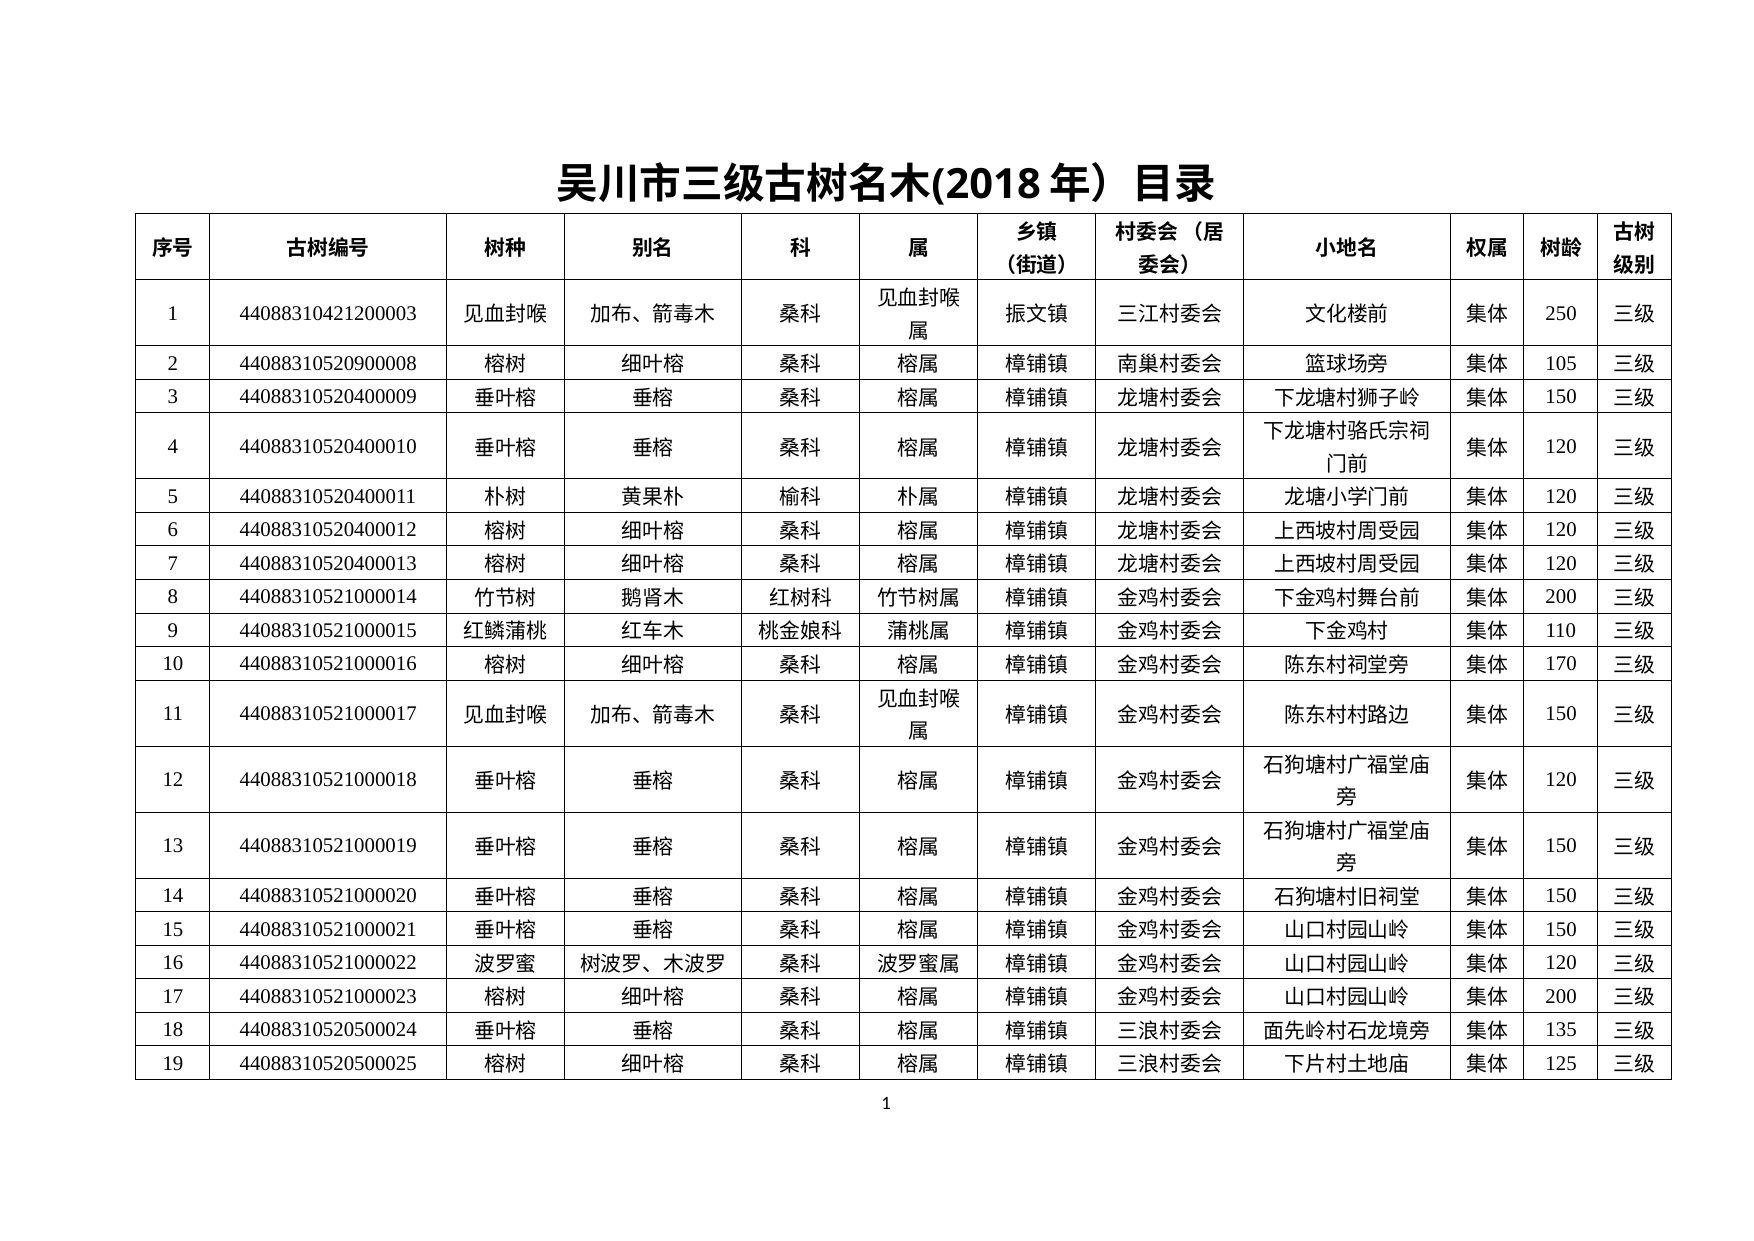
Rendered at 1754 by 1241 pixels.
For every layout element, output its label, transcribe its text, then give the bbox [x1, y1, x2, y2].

table_cell 波罗蜜 [447, 946, 564, 978]
table_cell 面先岭村石龙境旁 [1244, 1013, 1450, 1045]
table_cell 44088310521000018 [210, 747, 446, 812]
table_header 序号 [136, 214, 209, 279]
table_header 属 [860, 214, 977, 279]
table_cell 上西坡村周受园 [1244, 513, 1450, 545]
table_cell 三级 [1598, 912, 1671, 945]
table_cell 树波罗、木波罗 [565, 946, 741, 978]
table_cell 石狗塘村广福堂庙旁 [1244, 747, 1450, 812]
table_cell 樟铺镇 [978, 513, 1095, 545]
table_cell 红车木 [565, 614, 741, 646]
table_cell 170 [1524, 647, 1597, 679]
table_cell 金鸡村委会 [1096, 879, 1243, 911]
table_cell 44088310521000023 [210, 979, 446, 1012]
table_cell 樟铺镇 [978, 912, 1095, 945]
table_cell 44088310520500025 [210, 1046, 446, 1079]
table_cell 樟铺镇 [978, 813, 1095, 878]
table_cell 集体 [1451, 280, 1523, 345]
table_cell 三级 [1598, 413, 1671, 478]
table_cell 垂榕 [565, 879, 741, 911]
table_cell 集体 [1451, 912, 1523, 945]
table_cell 龙塘村委会 [1096, 380, 1243, 412]
table_cell 15 [136, 912, 209, 945]
table_cell 龙塘村委会 [1096, 479, 1243, 512]
table_cell 三级 [1598, 614, 1671, 646]
table_cell 135 [1524, 1013, 1597, 1045]
table_cell 120 [1524, 546, 1597, 579]
table_cell 3 [136, 380, 209, 412]
table_cell 14 [136, 879, 209, 911]
table_cell 金鸡村委会 [1096, 946, 1243, 978]
table_cell 集体 [1451, 681, 1523, 746]
table_cell 集体 [1451, 946, 1523, 978]
table_cell 樟铺镇 [978, 747, 1095, 812]
table_cell 榕树 [447, 647, 564, 679]
table_cell 200 [1524, 979, 1597, 1012]
table_cell 105 [1524, 346, 1597, 379]
table_cell 集体 [1451, 346, 1523, 379]
table_header 乡镇 （街道） [978, 214, 1095, 279]
table_cell 三级 [1598, 1013, 1671, 1045]
table_cell 垂叶榕 [447, 413, 564, 478]
table_cell 44088310521000017 [210, 681, 446, 746]
table_cell 150 [1524, 879, 1597, 911]
table_cell 陈东村祠堂旁 [1244, 647, 1450, 679]
table_cell 蒲桃属 [860, 614, 977, 646]
table_cell 樟铺镇 [978, 647, 1095, 679]
table_cell 120 [1524, 513, 1597, 545]
table_cell 44088310520400009 [210, 380, 446, 412]
table_cell 红鳞蒲桃 [447, 614, 564, 646]
table_cell 樟铺镇 [978, 879, 1095, 911]
table_cell 150 [1524, 813, 1597, 878]
table_cell 樟铺镇 [978, 580, 1095, 612]
table_cell 集体 [1451, 546, 1523, 579]
table_cell 垂叶榕 [447, 1013, 564, 1045]
table_cell 2 [136, 346, 209, 379]
table_cell 三浪村委会 [1096, 1013, 1243, 1045]
table_cell 集体 [1451, 513, 1523, 545]
table_cell 桑科 [742, 413, 859, 478]
table_cell 集体 [1451, 879, 1523, 911]
table_cell 加布、箭毒木 [565, 681, 741, 746]
table_cell 桃金娘科 [742, 614, 859, 646]
table_cell 榕属 [860, 879, 977, 911]
table_cell 垂叶榕 [447, 879, 564, 911]
table_cell 17 [136, 979, 209, 1012]
table_cell 山口村园山岭 [1244, 912, 1450, 945]
table_cell 金鸡村委会 [1096, 647, 1243, 679]
table_cell 龙塘村委会 [1096, 546, 1243, 579]
table_header 古树编号 [210, 214, 446, 279]
table_cell 樟铺镇 [978, 979, 1095, 1012]
table_cell 樟铺镇 [978, 1013, 1095, 1045]
table_header 古树 级别 [1598, 214, 1671, 279]
table_cell 44088310520400011 [210, 479, 446, 512]
table_cell 榕属 [860, 912, 977, 945]
table_cell 垂榕 [565, 747, 741, 812]
table_cell 桑科 [742, 1013, 859, 1045]
table_cell 集体 [1451, 1046, 1523, 1079]
table_cell 三级 [1598, 280, 1671, 345]
table_cell 樟铺镇 [978, 946, 1095, 978]
table_cell 金鸡村委会 [1096, 979, 1243, 1012]
table_cell 44088310521000021 [210, 912, 446, 945]
table_cell 4 [136, 413, 209, 478]
table_cell 细叶榕 [565, 546, 741, 579]
table_cell 垂榕 [565, 413, 741, 478]
table_cell 44088310421200003 [210, 280, 446, 345]
table_header 村委会 （居委会） [1096, 214, 1243, 279]
table_cell 44088310520500024 [210, 1013, 446, 1045]
table_cell 榕树 [447, 346, 564, 379]
table_cell 垂叶榕 [447, 813, 564, 878]
table_cell 集体 [1451, 479, 1523, 512]
table_cell 榕树 [447, 546, 564, 579]
table_cell 榕树 [447, 979, 564, 1012]
table_cell 加布、箭毒木 [565, 280, 741, 345]
table_cell 榕属 [860, 546, 977, 579]
table_cell 鹅肾木 [565, 580, 741, 612]
table_cell 垂榕 [565, 912, 741, 945]
table_header 别名 [565, 214, 741, 279]
table_cell 龙塘村委会 [1096, 413, 1243, 478]
table_cell 250 [1524, 280, 1597, 345]
table_cell 文化楼前 [1244, 280, 1450, 345]
table_cell 5 [136, 479, 209, 512]
table_cell 120 [1524, 413, 1597, 478]
table_cell 11 [136, 681, 209, 746]
table_cell 见血封喉属 [860, 280, 977, 345]
table_cell 波罗蜜属 [860, 946, 977, 978]
table_cell 三级 [1598, 979, 1671, 1012]
table_cell 垂叶榕 [447, 380, 564, 412]
table_header 科 [742, 214, 859, 279]
table_cell 樟铺镇 [978, 546, 1095, 579]
table_cell 朴属 [860, 479, 977, 512]
table_cell 石狗塘村旧祠堂 [1244, 879, 1450, 911]
table_cell 垂叶榕 [447, 747, 564, 812]
text 吴川市三级古树名木(2018年）目录 [165, 148, 1606, 213]
table_cell 下龙塘村狮子岭 [1244, 380, 1450, 412]
table_cell 陈东村村路边 [1244, 681, 1450, 746]
table_cell 集体 [1451, 380, 1523, 412]
table_cell 集体 [1451, 979, 1523, 1012]
table_cell 44088310520400010 [210, 413, 446, 478]
table_cell 三级 [1598, 681, 1671, 746]
table_cell 44088310521000015 [210, 614, 446, 646]
table_cell 三级 [1598, 546, 1671, 579]
table_cell 榕属 [860, 513, 977, 545]
table_cell 下金鸡村 [1244, 614, 1450, 646]
table_cell 榕属 [860, 1013, 977, 1045]
table_cell 细叶榕 [565, 647, 741, 679]
table_cell 龙塘村委会 [1096, 513, 1243, 545]
table_cell 榕属 [860, 380, 977, 412]
table_cell 榕属 [860, 647, 977, 679]
table_cell 金鸡村委会 [1096, 614, 1243, 646]
table_cell 集体 [1451, 813, 1523, 878]
table_cell 桑科 [742, 912, 859, 945]
table_cell 垂榕 [565, 380, 741, 412]
table_cell 振文镇 [978, 280, 1095, 345]
table_cell 桑科 [742, 681, 859, 746]
table_cell 金鸡村委会 [1096, 580, 1243, 612]
table_cell 12 [136, 747, 209, 812]
table_cell 44088310521000014 [210, 580, 446, 612]
table_cell 三江村委会 [1096, 280, 1243, 345]
table_cell 樟铺镇 [978, 681, 1095, 746]
table_cell 桑科 [742, 946, 859, 978]
table_cell 桑科 [742, 747, 859, 812]
table_cell 三级 [1598, 513, 1671, 545]
table_cell 三级 [1598, 346, 1671, 379]
table_cell 集体 [1451, 647, 1523, 679]
table_cell 三级 [1598, 380, 1671, 412]
table_cell 竹节树 [447, 580, 564, 612]
table_cell 樟铺镇 [978, 479, 1095, 512]
table_cell 南巢村委会 [1096, 346, 1243, 379]
table_cell 9 [136, 614, 209, 646]
table_cell 44088310520400012 [210, 513, 446, 545]
table_cell 垂榕 [565, 813, 741, 878]
table_cell 垂叶榕 [447, 912, 564, 945]
table_cell 集体 [1451, 1013, 1523, 1045]
table_cell 10 [136, 647, 209, 679]
table_cell 篮球场旁 [1244, 346, 1450, 379]
table_cell 榆科 [742, 479, 859, 512]
table_cell 樟铺镇 [978, 346, 1095, 379]
table_cell 樟铺镇 [978, 614, 1095, 646]
table_cell 桑科 [742, 280, 859, 345]
table_cell 见血封喉 [447, 280, 564, 345]
table_cell 13 [136, 813, 209, 878]
table_cell 榕树 [447, 513, 564, 545]
table_cell 垂榕 [565, 1013, 741, 1045]
table_cell 下金鸡村舞台前 [1244, 580, 1450, 612]
table_cell 金鸡村委会 [1096, 912, 1243, 945]
table_cell 细叶榕 [565, 513, 741, 545]
table_cell 集体 [1451, 580, 1523, 612]
table_cell 集体 [1451, 747, 1523, 812]
table_cell 8 [136, 580, 209, 612]
table_cell 44088310521000016 [210, 647, 446, 679]
table_cell 桑科 [742, 380, 859, 412]
table_cell 18 [136, 1013, 209, 1045]
table_cell 120 [1524, 747, 1597, 812]
table_cell 红树科 [742, 580, 859, 612]
table_cell 16 [136, 946, 209, 978]
table_cell 三级 [1598, 946, 1671, 978]
table_cell 44088310520900008 [210, 346, 446, 379]
table_header 权属 [1451, 214, 1523, 279]
table_cell 见血封喉属 [860, 681, 977, 746]
table_cell 桑科 [742, 546, 859, 579]
table_cell 三级 [1598, 647, 1671, 679]
table_cell 樟铺镇 [978, 1046, 1095, 1079]
table_cell 石狗塘村广福堂庙旁 [1244, 813, 1450, 878]
table_cell 榕属 [860, 413, 977, 478]
table_cell 下龙塘村骆氏宗祠门前 [1244, 413, 1450, 478]
table_cell 樟铺镇 [978, 380, 1095, 412]
table_cell 集体 [1451, 413, 1523, 478]
table_cell 榕属 [860, 1046, 977, 1079]
table_cell 150 [1524, 912, 1597, 945]
table_cell 三级 [1598, 813, 1671, 878]
table_cell 山口村园山岭 [1244, 979, 1450, 1012]
table_cell 三级 [1598, 879, 1671, 911]
table_cell 樟铺镇 [978, 413, 1095, 478]
table_cell 19 [136, 1046, 209, 1079]
table_cell 1 [136, 280, 209, 345]
table_cell 桑科 [742, 513, 859, 545]
table_cell 三级 [1598, 1046, 1671, 1079]
table_cell 集体 [1451, 614, 1523, 646]
table_cell 见血封喉 [447, 681, 564, 746]
table_cell 榕属 [860, 979, 977, 1012]
table_cell 三级 [1598, 747, 1671, 812]
table_cell 44088310520400013 [210, 546, 446, 579]
table_cell 桑科 [742, 647, 859, 679]
table_cell 细叶榕 [565, 979, 741, 1012]
table_cell 120 [1524, 946, 1597, 978]
table_cell 上西坡村周受园 [1244, 546, 1450, 579]
table_cell 三级 [1598, 580, 1671, 612]
table_cell 三级 [1598, 479, 1671, 512]
table_cell 桑科 [742, 813, 859, 878]
table_cell 榕树 [447, 1046, 564, 1079]
table_cell 44088310521000019 [210, 813, 446, 878]
table_cell 6 [136, 513, 209, 545]
table_cell 120 [1524, 479, 1597, 512]
table_header 小地名 [1244, 214, 1450, 279]
table_cell 下片村土地庙 [1244, 1046, 1450, 1079]
table_cell 细叶榕 [565, 1046, 741, 1079]
table_cell 细叶榕 [565, 346, 741, 379]
table_cell 榕属 [860, 346, 977, 379]
table_cell 金鸡村委会 [1096, 747, 1243, 812]
table_cell 7 [136, 546, 209, 579]
table_cell 朴树 [447, 479, 564, 512]
table_cell 200 [1524, 580, 1597, 612]
table_cell 桑科 [742, 346, 859, 379]
table_cell 125 [1524, 1046, 1597, 1079]
table_cell 44088310521000020 [210, 879, 446, 911]
table_cell 龙塘小学门前 [1244, 479, 1450, 512]
table_cell 44088310521000022 [210, 946, 446, 978]
table_cell 150 [1524, 380, 1597, 412]
table_cell 150 [1524, 681, 1597, 746]
table_cell 桑科 [742, 1046, 859, 1079]
table_cell 竹节树属 [860, 580, 977, 612]
table_cell 榕属 [860, 813, 977, 878]
table_cell 110 [1524, 614, 1597, 646]
table_header 树龄 [1524, 214, 1597, 279]
table_cell 金鸡村委会 [1096, 681, 1243, 746]
table_cell 山口村园山岭 [1244, 946, 1450, 978]
table_cell 桑科 [742, 879, 859, 911]
table_cell 金鸡村委会 [1096, 813, 1243, 878]
table_cell 三浪村委会 [1096, 1046, 1243, 1079]
table_cell 桑科 [742, 979, 859, 1012]
table_cell 榕属 [860, 747, 977, 812]
table_header 树种 [447, 214, 564, 279]
table_cell 黄果朴 [565, 479, 741, 512]
